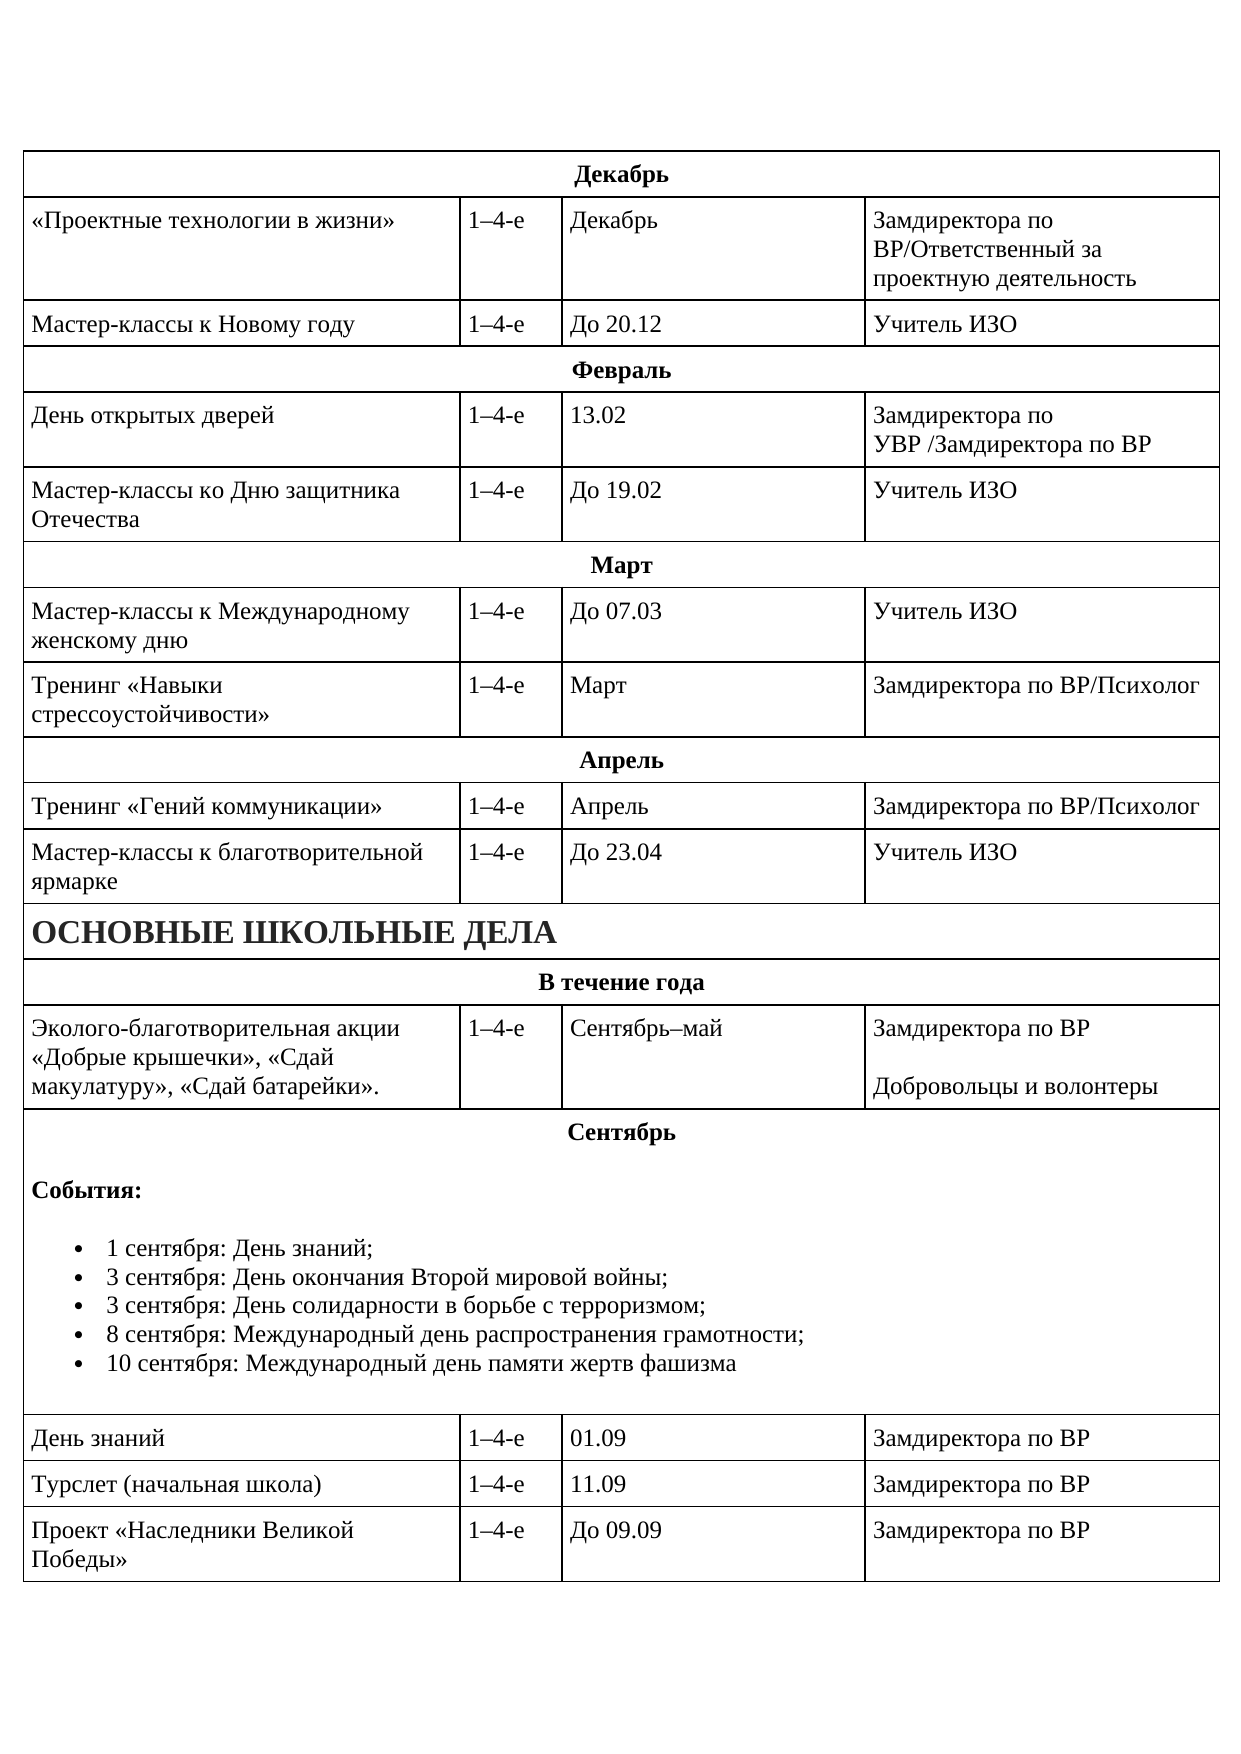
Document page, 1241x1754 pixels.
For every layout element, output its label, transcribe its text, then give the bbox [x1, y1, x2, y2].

table_cell Замдиректора по ВР/Психолог [866, 783, 1219, 828]
table_cell Замдиректора по ВР Добровольцы и волонтеры [866, 1006, 1219, 1108]
table_cell Мастер-классы ко Дню защитника Отечества [24, 468, 459, 541]
table_cell День открытых дверей [24, 393, 459, 466]
table_cell Эколого-благотворительная акции «Добрые крышечки», «Сдай макулатуру», «Сдай батарейки». [24, 1006, 459, 1108]
table_cell Мастер-классы к Новому году [24, 301, 459, 345]
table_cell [24, 1507, 459, 1581]
table_cell 1–4-е [461, 1461, 561, 1506]
table_cell Учитель ИЗО [866, 301, 1219, 345]
table_cell Учитель ИЗО [866, 468, 1219, 541]
table_cell До 20.12 [563, 301, 864, 345]
table_cell 1–4-е [461, 393, 561, 466]
table_cell Замдиректора по ВР [866, 1461, 1219, 1506]
table_cell Мастер-классы к благотворительной ярмарке [24, 830, 459, 902]
table_cell В течение года [24, 960, 1219, 1004]
table_cell 1–4-е [461, 1006, 561, 1108]
table_cell 01.09 [563, 1415, 864, 1460]
table_cell Тренинг «Навыки стрессоустойчивости» [24, 663, 459, 736]
table_cell 1–4-е [461, 663, 561, 736]
table_cell Сентябрь События: 1 сентября: День знаний; 3 сентября: День окончания Второй мировой войны; 3 сентября: День солидарности в борьбе с терроризмом; 8 сентября: Международный день распространения грамотности; 10 сентября: Международный день памяти жертв фашизма [24, 1110, 1219, 1414]
table_cell «Проектные технологии в жизни» [24, 198, 459, 299]
table_cell Мастер-классы к Международному женскому дню [24, 588, 459, 661]
table_cell Апрель [24, 738, 1219, 782]
table_cell Февраль [24, 347, 1219, 391]
table_cell 13.02 [563, 393, 864, 466]
table_cell 1–4-е [461, 468, 561, 541]
table_cell До 07.03 [563, 588, 864, 661]
table_cell Март [24, 542, 1219, 587]
table_cell 1–4-е [461, 1415, 561, 1460]
table_cell ОСНОВНЫЕ ШКОЛЬНЫЕ ДЕЛА [24, 904, 1219, 958]
table_cell Турслет (начальная школа) [24, 1461, 459, 1506]
table_cell Сентябрь–май [563, 1006, 864, 1108]
table_cell 1–4-е [461, 783, 561, 828]
table_cell 1–4-е [461, 588, 561, 661]
table_cell 11.09 [563, 1461, 864, 1506]
table_cell 1–4-е [461, 830, 561, 902]
table_cell Учитель ИЗО [866, 830, 1219, 902]
table_cell 1–4-е [461, 1507, 561, 1581]
table_cell Тренинг «Гений коммуникации» [24, 783, 459, 828]
table_cell Декабрь [563, 198, 864, 299]
table_cell Март [563, 663, 864, 736]
table_cell Декабрь [24, 152, 1219, 196]
table_cell Замдиректора по ВР/Ответственный за проектную деятельность [866, 198, 1219, 299]
table_cell До 19.02 [563, 468, 864, 541]
table_cell До 09.09 [563, 1507, 864, 1581]
table_cell Замдиректора по ВР [866, 1415, 1219, 1460]
table_cell 1–4-е [461, 301, 561, 345]
table_cell Замдиректора по ВР/Психолог [866, 663, 1219, 736]
table_cell Замдиректора по УВР /Замдиректора по ВР [866, 393, 1219, 466]
table_cell Учитель ИЗО [866, 588, 1219, 661]
table_cell День знаний [24, 1415, 459, 1460]
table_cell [866, 1507, 1219, 1581]
table_cell До 23.04 [563, 830, 864, 902]
table_cell Апрель [563, 783, 864, 828]
table_cell 1–4-е [461, 198, 561, 299]
